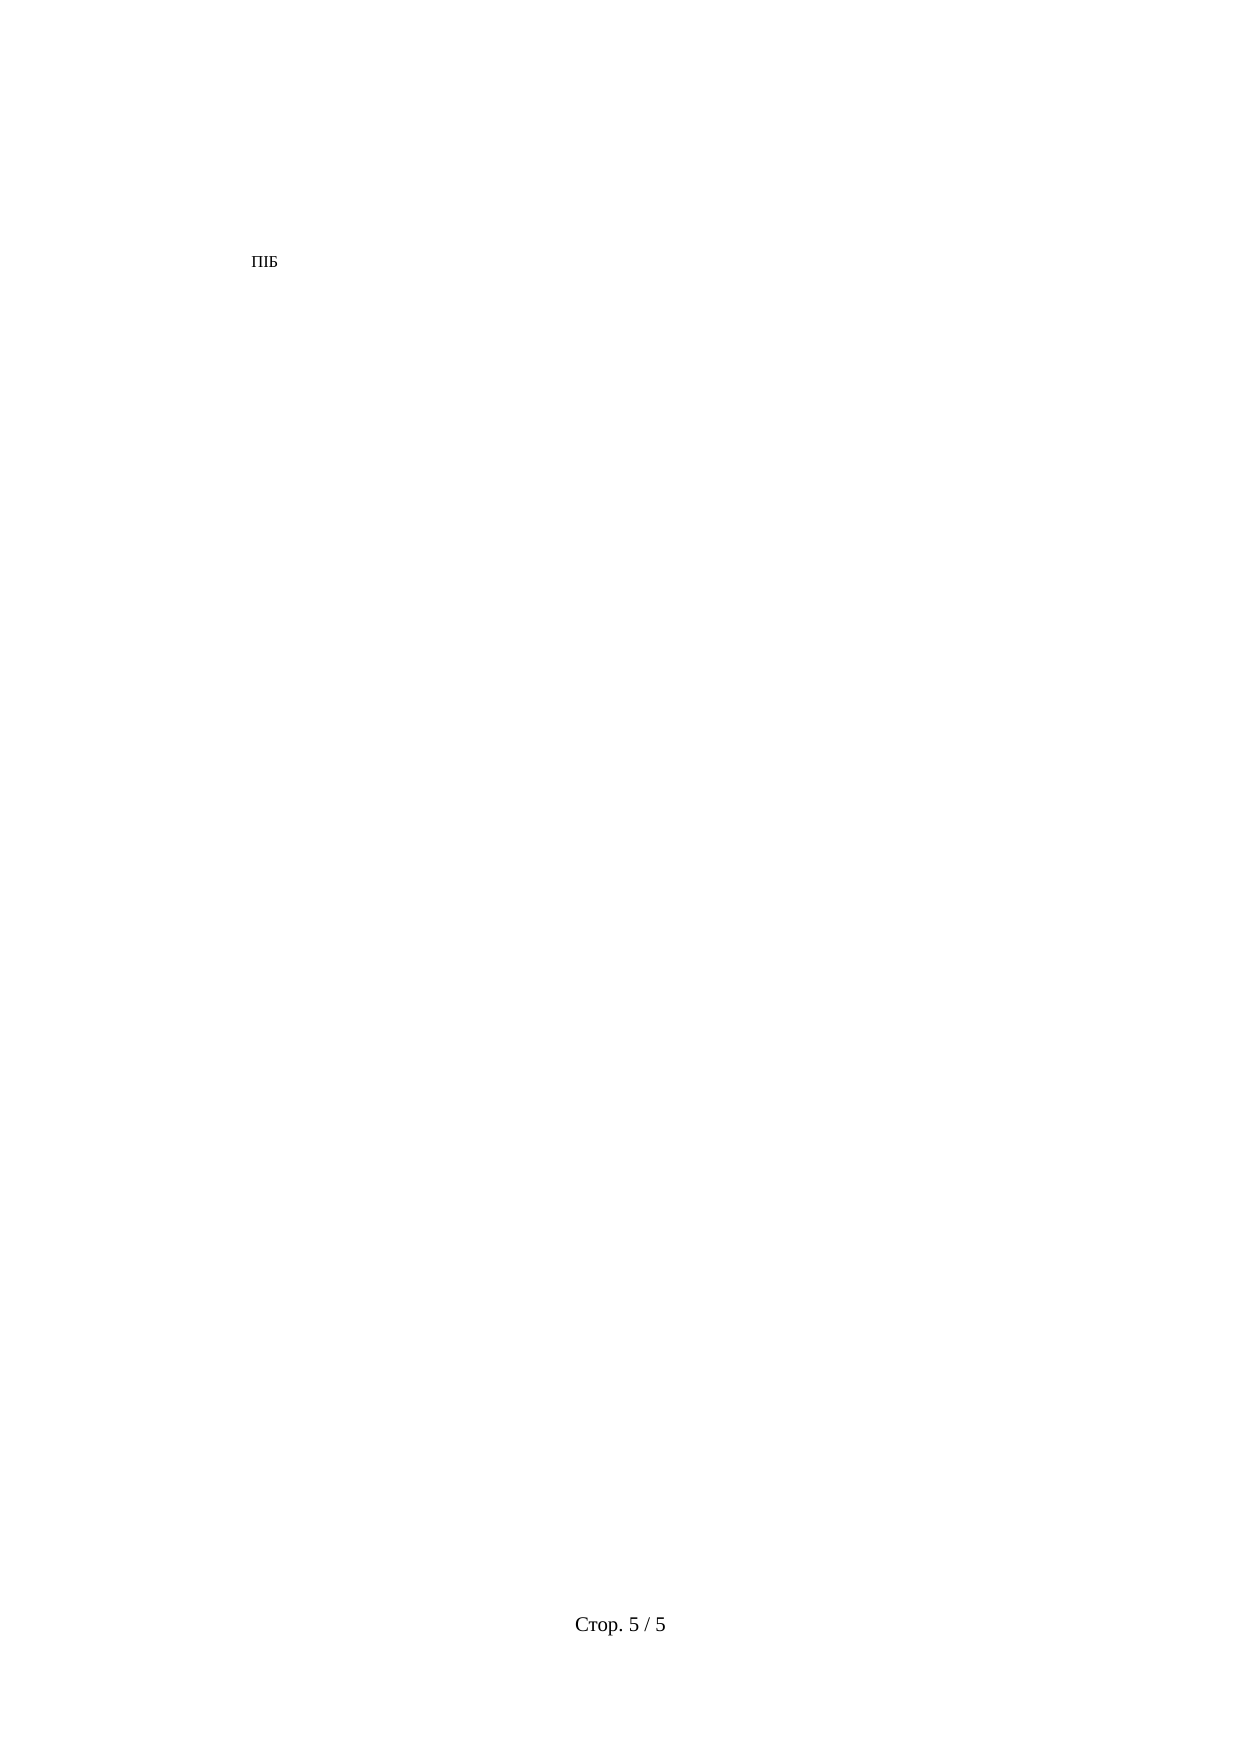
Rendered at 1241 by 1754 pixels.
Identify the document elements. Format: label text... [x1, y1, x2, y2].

text підпис ПІБ [118, 118, 1122, 271]
